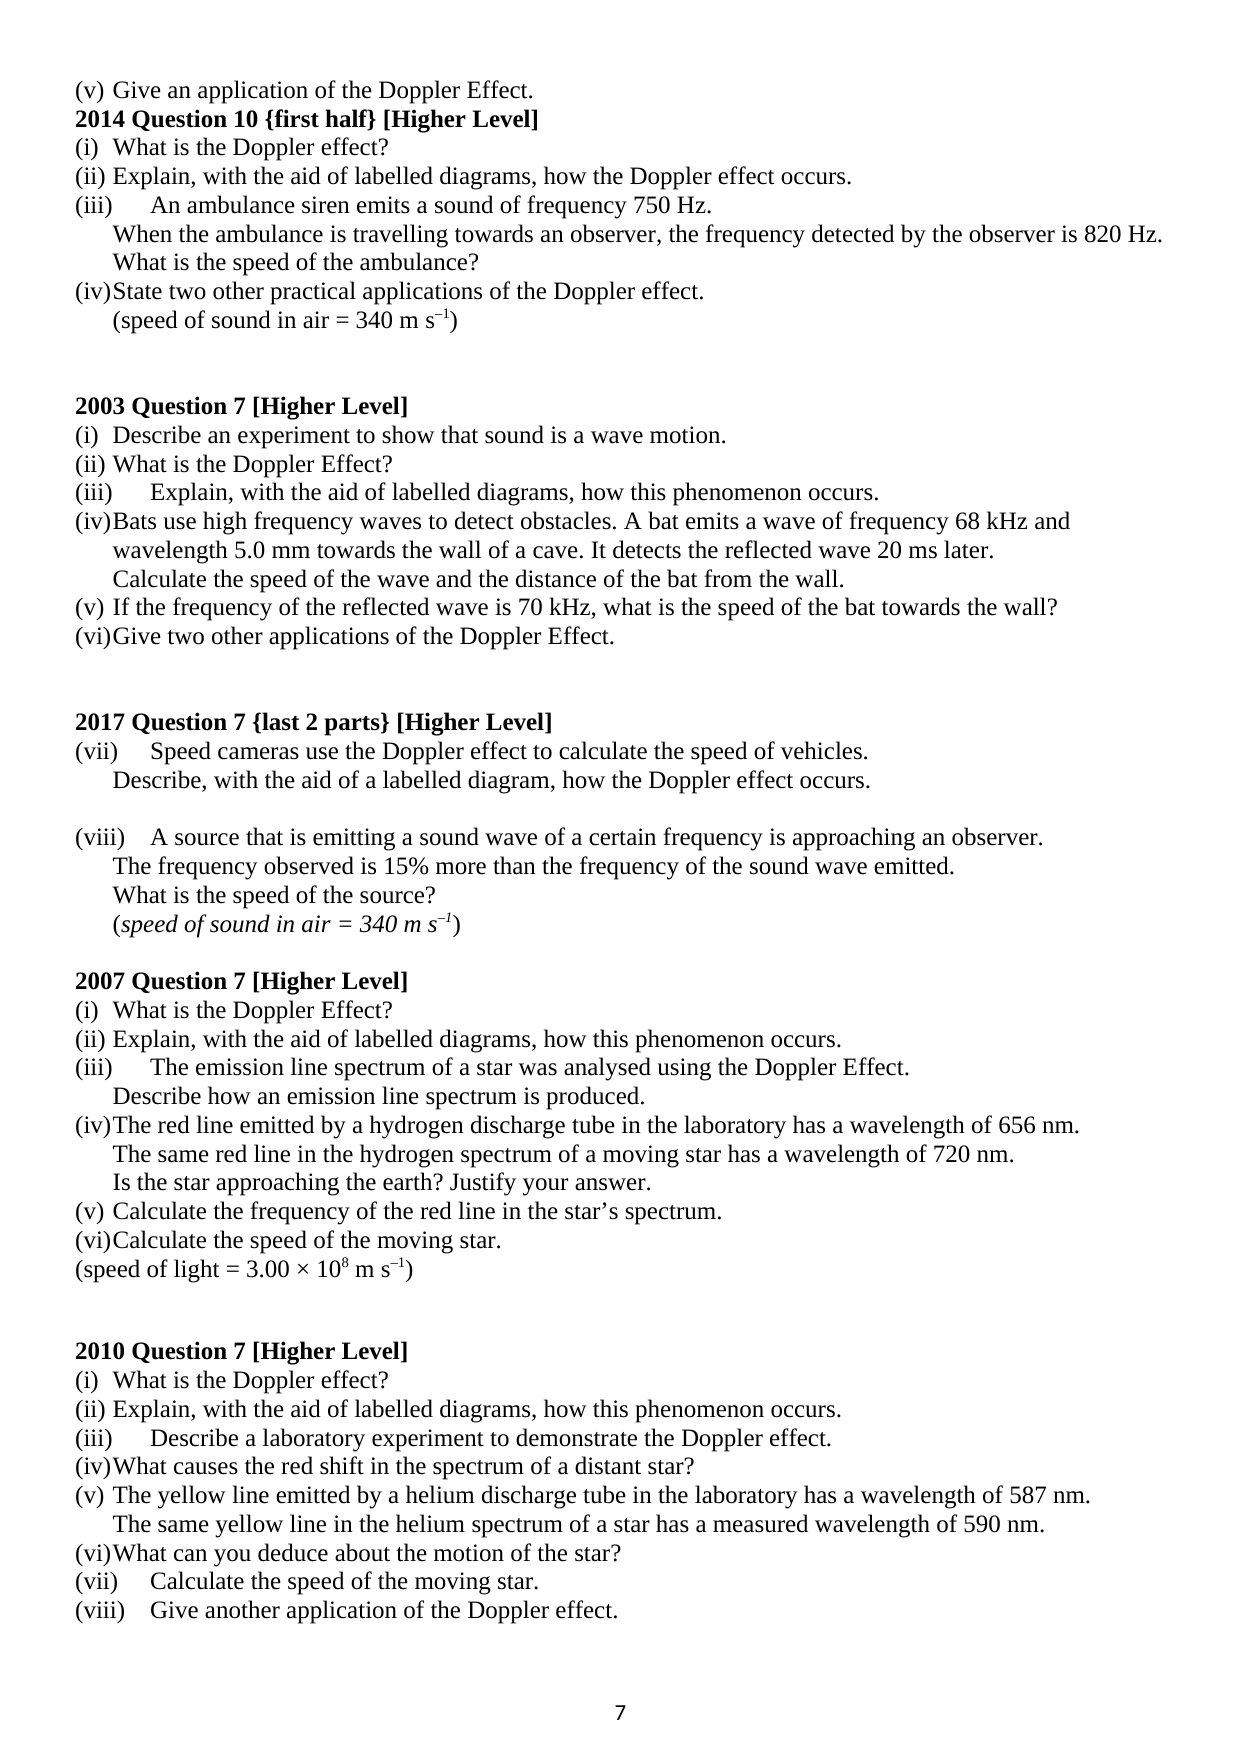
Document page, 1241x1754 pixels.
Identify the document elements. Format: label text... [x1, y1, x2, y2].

list A source that is emitting a sound wave of a certain frequency is approaching an observer. The frequency observed is 15% more than the frequency of the sound wave emitted. What is the speed of the source? (speed of sound in air = 340 m s–1) [75, 822, 1165, 937]
list The yellow line emitted by a helium discharge tube in the laboratory has a wavelength of 587 nm. [75, 1480, 1165, 1509]
list What is the Doppler Effect? [75, 995, 1165, 1024]
list Speed cameras use the Doppler effect to calculate the speed of vehicles. Describe, with the aid of a labelled diagram, how the Doppler effect occurs. [75, 736, 1165, 794]
text 2007 Question 7 [Higher Level] [75, 966, 1165, 995]
list An ambulance siren emits a sound of frequency 750 Hz. When the ambulance is travelling towards an observer, the frequency detected by the observer is 820 Hz. [75, 190, 1165, 247]
list Explain, with the aid of labelled diagrams, how this phenomenon occurs. [75, 477, 1165, 506]
list Describe an experiment to show that sound is a wave motion. [75, 420, 1165, 449]
list Give an application of the Doppler Effect. [75, 75, 1165, 104]
text (speed of sound in air = 340 m s–1) [112, 305, 1165, 334]
list Explain, with the aid of labelled diagrams, how the Doppler effect occurs. [75, 161, 1165, 190]
list Calculate the frequency of the red line in the star’s spectrum. [75, 1196, 1165, 1225]
text What is the speed of the ambulance? [112, 247, 1165, 276]
list What can you deduce about the motion of the star? [75, 1538, 1165, 1566]
text (speed of light = 3.00 × 108 m s–1) [75, 1254, 1165, 1282]
list State two other practical applications of the Doppler effect. [75, 276, 1165, 305]
list The emission line spectrum of a star was analysed using the Doppler Effect. Describe how an emission line spectrum is produced. [75, 1052, 1165, 1110]
text 2014 Question 10 {first half} [Higher Level] [75, 104, 1165, 132]
list What is the Doppler effect? [75, 1365, 1165, 1394]
list Give another application of the Doppler effect. [75, 1595, 1165, 1624]
text 2017 Question 7 {last 2 parts} [Higher Level] [75, 707, 1165, 736]
list What causes the red shift in the spectrum of a distant star? [75, 1451, 1165, 1480]
list What is the Doppler Effect? [75, 449, 1165, 477]
text 2010 Question 7 [Higher Level] [75, 1336, 1165, 1365]
list What is the Doppler effect? [75, 132, 1165, 161]
list If the frequency of the reflected wave is 70 kHz, what is the speed of the bat towards the wall? [75, 592, 1165, 621]
list Bats use high frequency waves to detect obstacles. A bat emits a wave of frequency 68 kHz and wavelength 5.0 mm towards the wall of a cave. It detects the reflected wave 20 ms later. Calculate the speed of the wave and the distance of the bat from the wall. [75, 506, 1165, 592]
list Describe a laboratory experiment to demonstrate the Doppler effect. [75, 1423, 1165, 1451]
list The red line emitted by a hydrogen discharge tube in the laboratory has a wavelength of 656 nm. The same red line in the hydrogen spectrum of a moving star has a wavelength of 720 nm. Is the star approaching the earth? Justify your answer. [75, 1110, 1165, 1196]
list Calculate the speed of the moving star. [75, 1566, 1165, 1595]
text The same yellow line in the helium spectrum of a star has a measured wavelength of 590 nm. [112, 1509, 1165, 1538]
list Give two other applications of the Doppler Effect. [75, 621, 1165, 650]
list Calculate the speed of the moving star. [75, 1225, 1165, 1254]
text 2003 Question 7 [Higher Level] [75, 391, 1165, 420]
list Explain, with the aid of labelled diagrams, how this phenomenon occurs. [75, 1024, 1165, 1052]
list Explain, with the aid of labelled diagrams, how this phenomenon occurs. [75, 1394, 1165, 1423]
